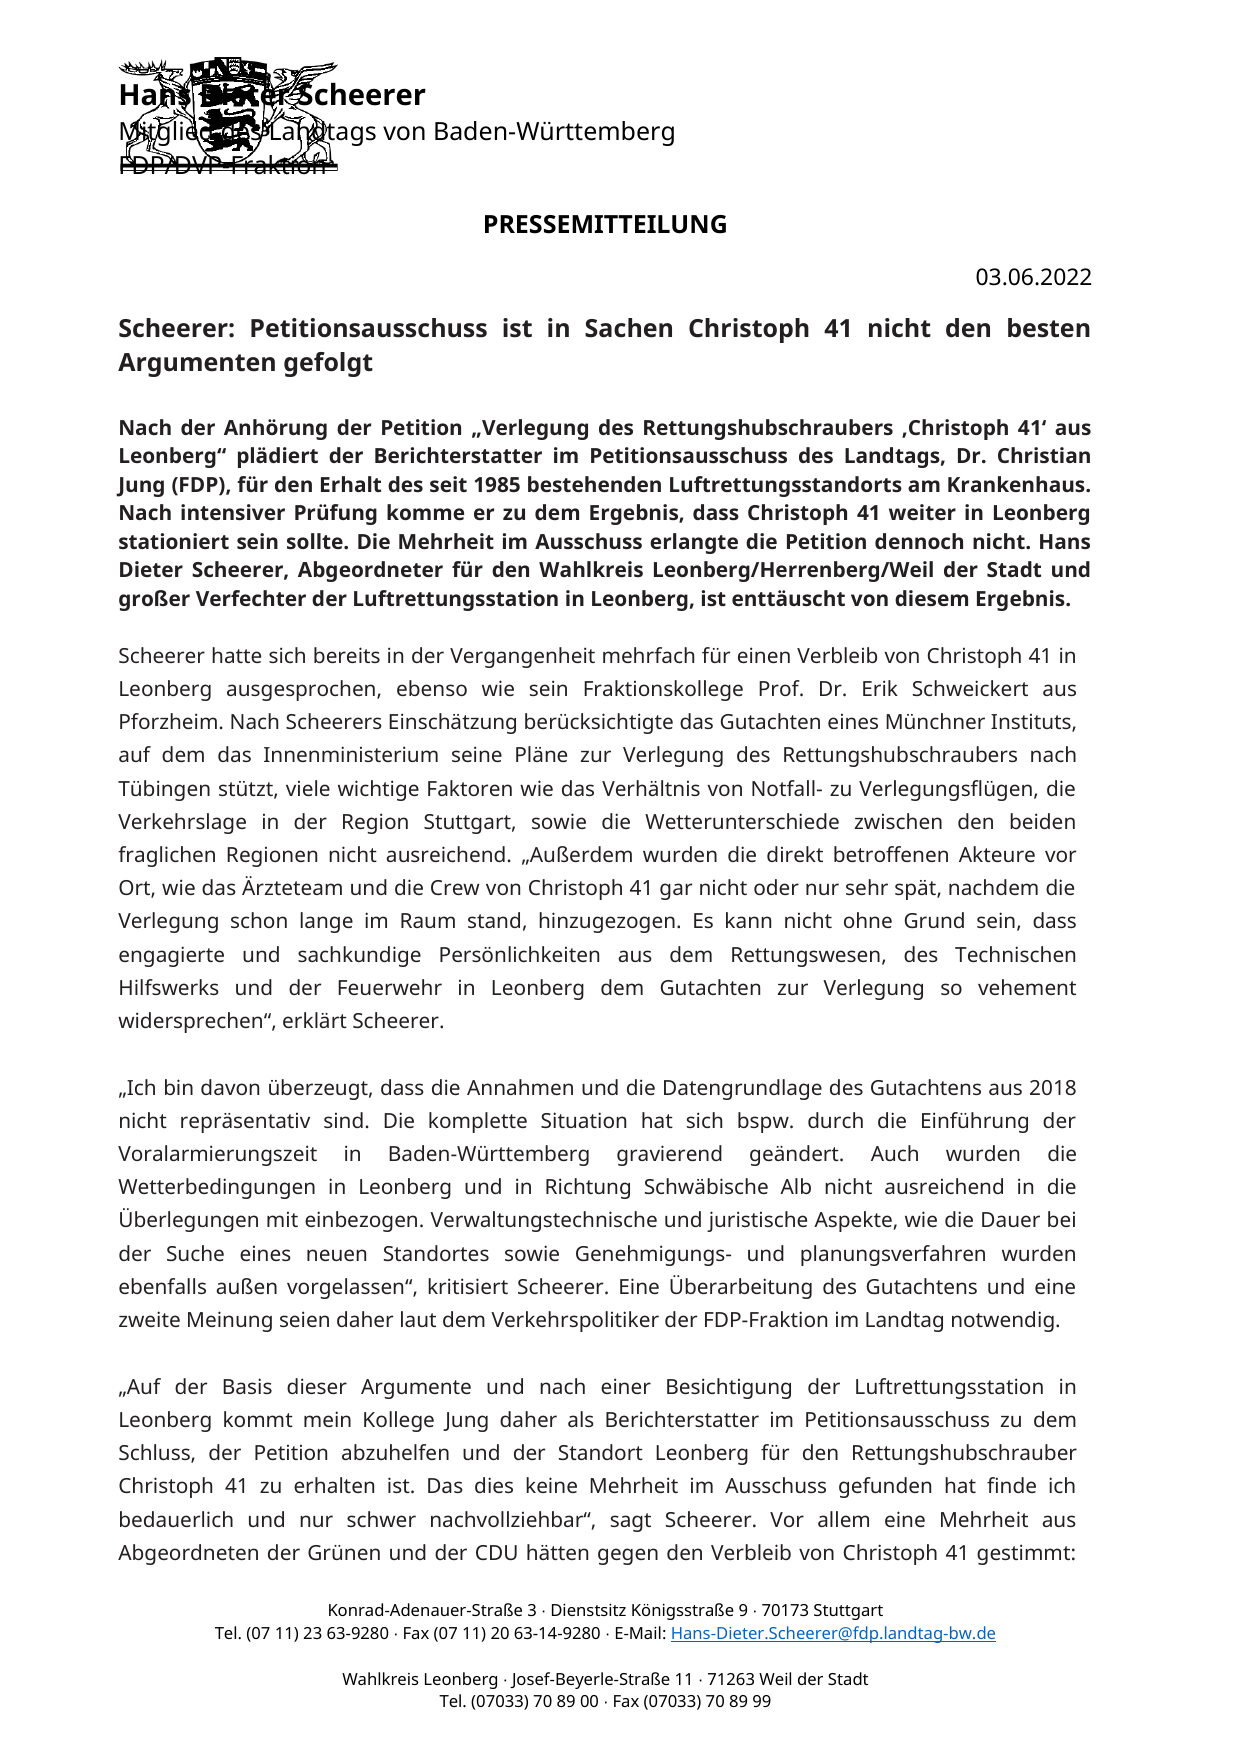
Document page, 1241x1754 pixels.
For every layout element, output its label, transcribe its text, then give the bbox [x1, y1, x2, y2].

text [118, 1372, 1078, 1566]
text PRESSEMITTEILUNG [118, 207, 1092, 241]
text „Ich bin davon überzeugt, dass die Annahmen und die Datengrundlage des Gutachtens aus 2018 nicht repräsentativ sind. Die komplette Situation hat sich bspw. durch die Einführung der Voralarmierungszeit in Baden-Württemberg gravierend geändert. Auch wurden die Wetterbedingungen in Leonberg und in Richtung Schwäbische Alb nicht ausreichend in die Überlegungen mit einbezogen. Verwaltungstechnische und juristische Aspekte, wie die Dauer bei der Suche eines neuen Standortes sowie Genehmigungs- und planungsverfahren wurden ebenfalls außen vorgelassen“, kritisiert Scheerer. Eine Überarbeitung des Gutachtens und eine zweite Meinung seien daher laut dem Verkehrspolitiker der FDP-Fraktion im Landtag notwendig. [118, 1073, 1078, 1334]
text Nach der Anhörung der Petition „Verlegung des Rettungshubschraubers ‚Christoph 41‘ aus Leonberg“ plädiert der Berichterstatter im Petitionsausschuss des Landtags, Dr. Christian Jung (FDP), für den Erhalt des seit 1985 bestehenden Luftrettungsstandorts am Krankenhaus. Nach intensiver Prüfung komme er zu dem Ergebnis, dass Christoph 41 weiter in Leonberg stationiert sein sollte. Die Mehrheit im Ausschuss erlangte die Petition dennoch nicht. Hans Dieter Scheerer, Abgeordneter für den Wahlkreis Leonberg/Herrenberg/Weil der Stadt und großer Verfechter der Luftrettungsstation in Leonberg, ist enttäuscht von diesem Ergebnis. [118, 413, 1092, 612]
text 03.06.2022 [118, 261, 1092, 292]
text Scheerer: Petitionsausschuss ist in Sachen Christoph 41 nicht den besten Argumenten gefolgt [118, 311, 1092, 379]
text Scheerer hatte sich bereits in der Vergangenheit mehrfach für einen Verbleib von Christoph 41 in Leonberg ausgesprochen, ebenso wie sein Fraktionskollege Prof. Dr. Erik Schweickert aus Pforzheim. Nach Scheerers Einschätzung berücksichtigte das Gutachten eines Münchner Instituts, auf dem das Innenministerium seine Pläne zur Verlegung des Rettungshubschraubers nach Tübingen stützt, viele wichtige Faktoren wie das Verhältnis von Notfall- zu Verlegungsflügen, die Verkehrslage in der Region Stuttgart, sowie die Wetterunterschiede zwischen den beiden fraglichen Regionen nicht ausreichend. „Außerdem wurden die direkt betroffenen Akteure vor Ort, wie das Ärzteteam und die Crew von Christoph 41 gar nicht oder nur sehr spät, nachdem die Verlegung schon lange im Raum stand, hinzugezogen. Es kann nicht ohne Grund sein, dass engagierte und sachkundige Persönlichkeiten aus dem Rettungswesen, des Technischen Hilfswerks und der Feuerwehr in Leonberg dem Gutachten zur Verlegung so vehement widersprechen“, erklärt Scheerer. [118, 641, 1078, 1035]
